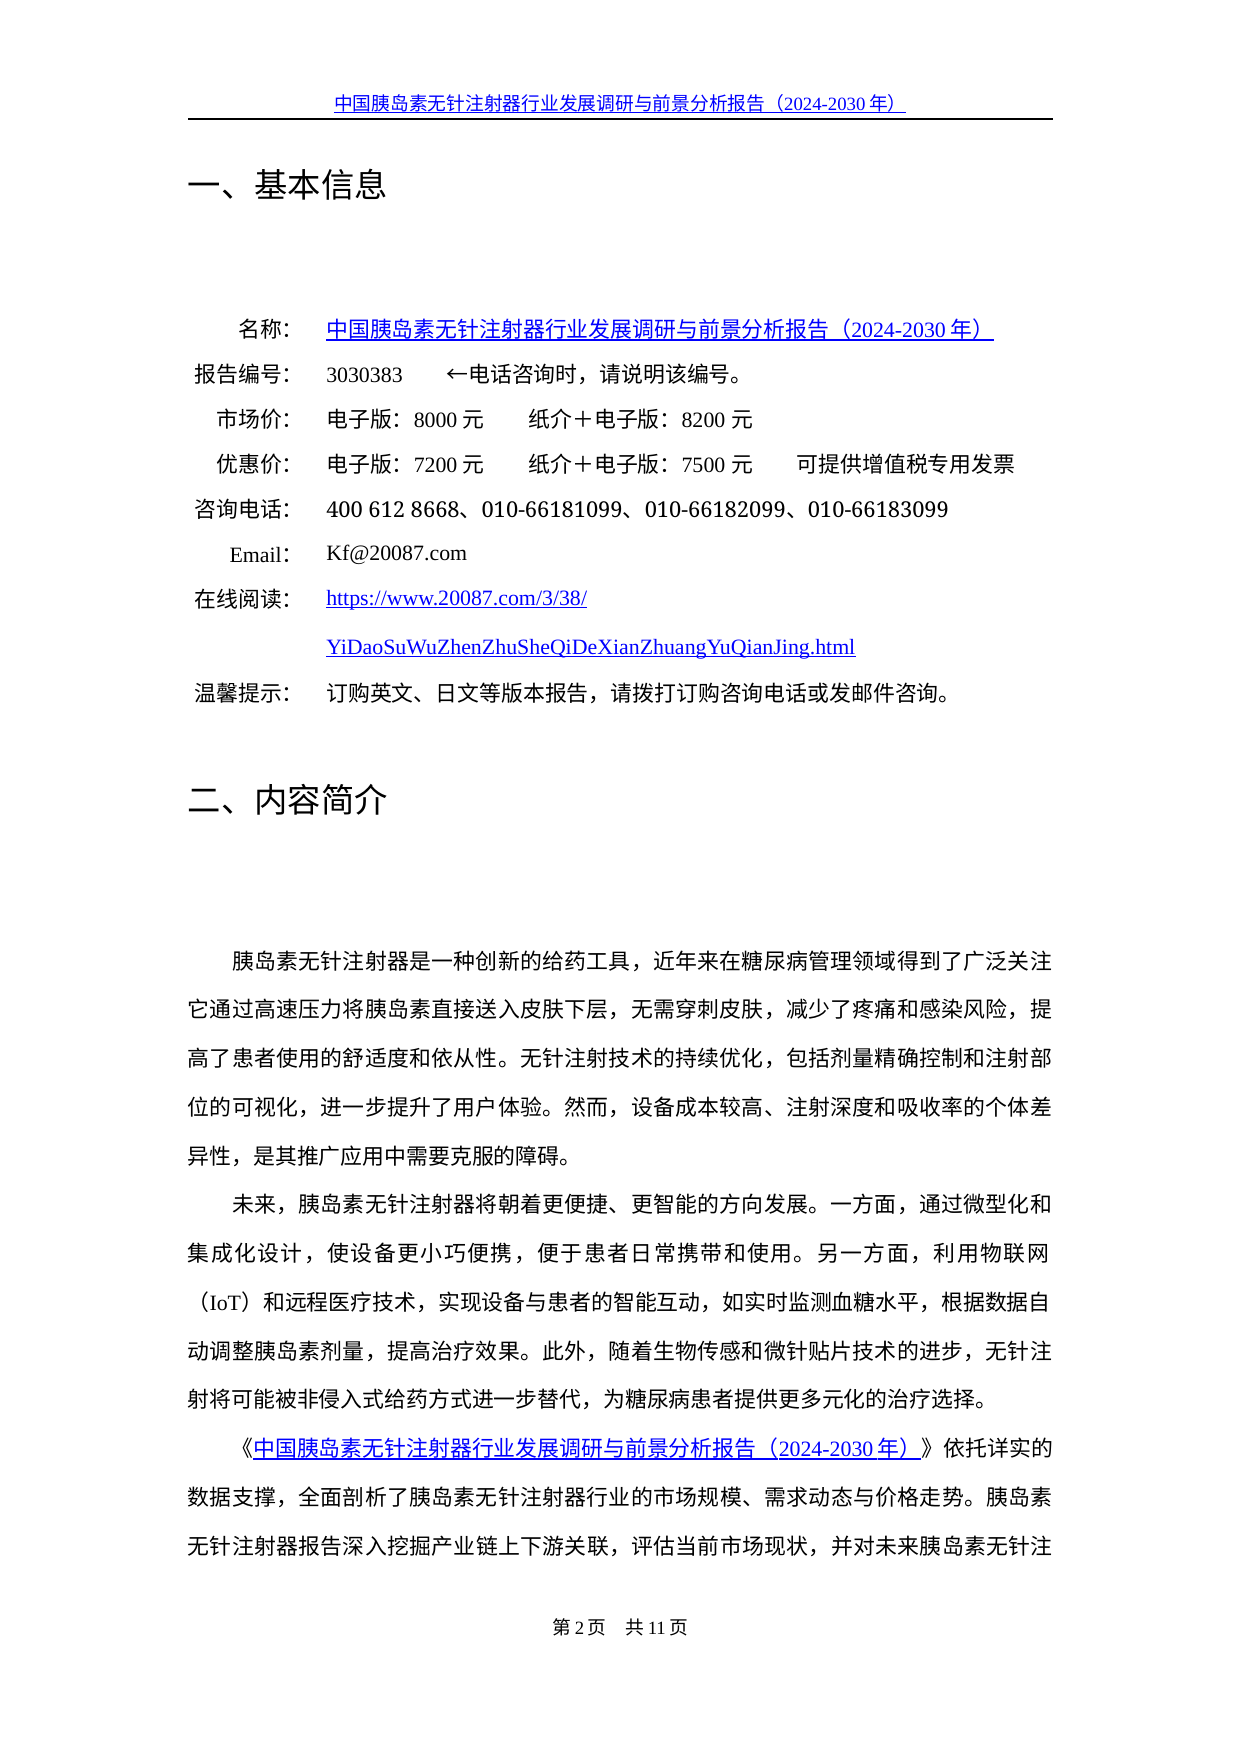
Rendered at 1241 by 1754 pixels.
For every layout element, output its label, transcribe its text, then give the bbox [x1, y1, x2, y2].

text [187, 943, 1053, 1561]
title 一、基本信息 [187, 150, 1053, 215]
table_cell 400 612 8668、010-66181099、010-66182099、010-66183099 [315, 492, 1073, 537]
table_cell 3030383 ←电话咨询时，请说明该编号。 [315, 357, 1073, 402]
table_cell 电子版：7200 元 纸介＋电子版：7500 元 可提供增值税专用发票 [315, 447, 1073, 492]
table_cell 温馨提示： [167, 675, 315, 720]
table_cell Kf@20087.com [315, 537, 1073, 582]
table_cell 在线阅读： [167, 582, 315, 675]
title 二、内容简介 [187, 766, 1053, 831]
table_cell [315, 582, 1073, 675]
table_cell 市场价： [167, 402, 315, 447]
table_header 名称： [167, 312, 315, 357]
table_cell 报告编号： [167, 357, 315, 402]
table_cell Email： [167, 537, 315, 582]
table_header 中国胰岛素无针注射器行业发展调研与前景分析报告（2024-2030年） [315, 312, 1073, 357]
table_cell 电子版：8000 元 纸介＋电子版：8200 元 [315, 402, 1073, 447]
table_cell 咨询电话： [167, 492, 315, 537]
table_cell 订购英文、日文等版本报告，请拨打订购咨询电话或发邮件咨询。 [315, 675, 1073, 720]
table_cell 优惠价： [167, 447, 315, 492]
